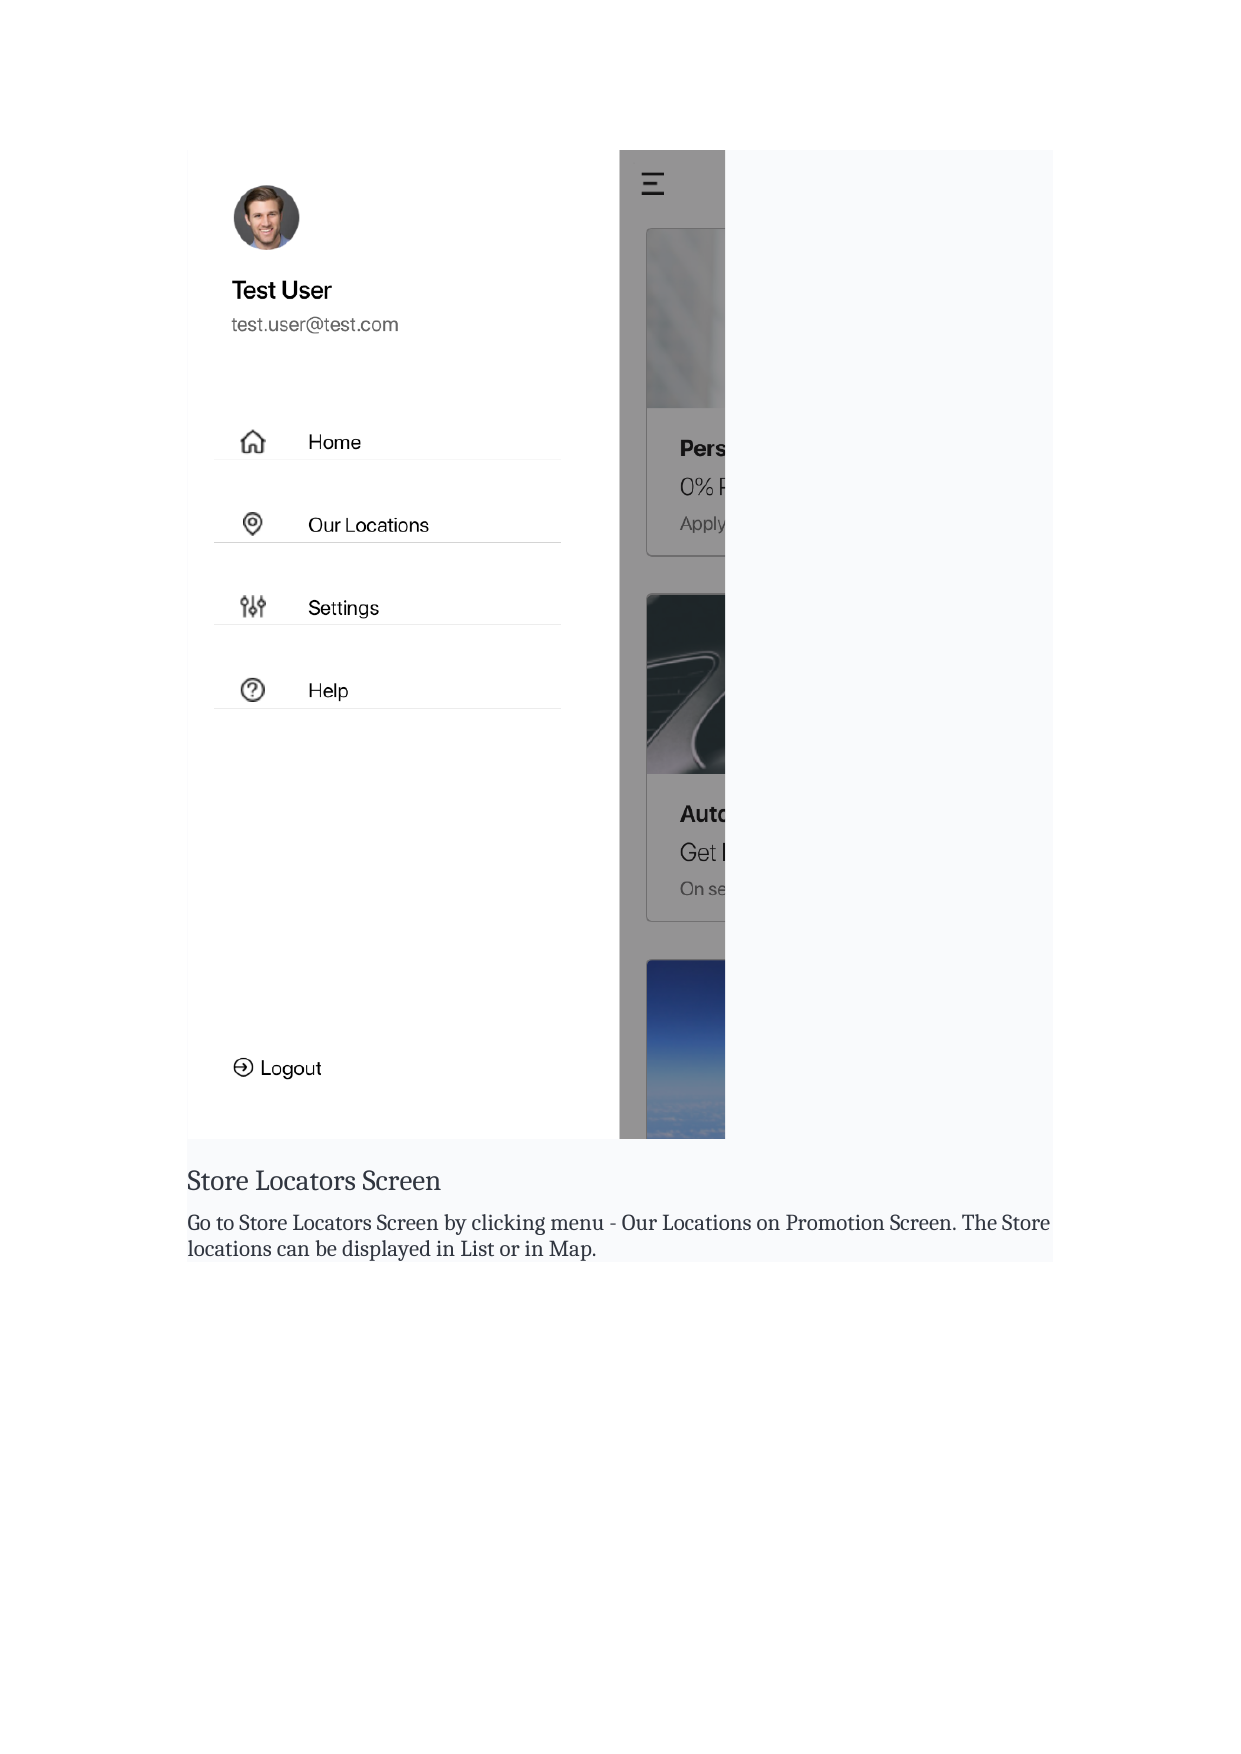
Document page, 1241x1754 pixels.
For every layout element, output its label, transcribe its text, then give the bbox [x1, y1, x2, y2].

picture [187, 150, 726, 1139]
text Store Locators Screen [187, 1164, 1053, 1197]
text Go to Store Locators Screen by clicking menu - Our Locations on Promotion Screen. The Store locations can be displayed in List or in Map. [187, 1210, 1053, 1262]
